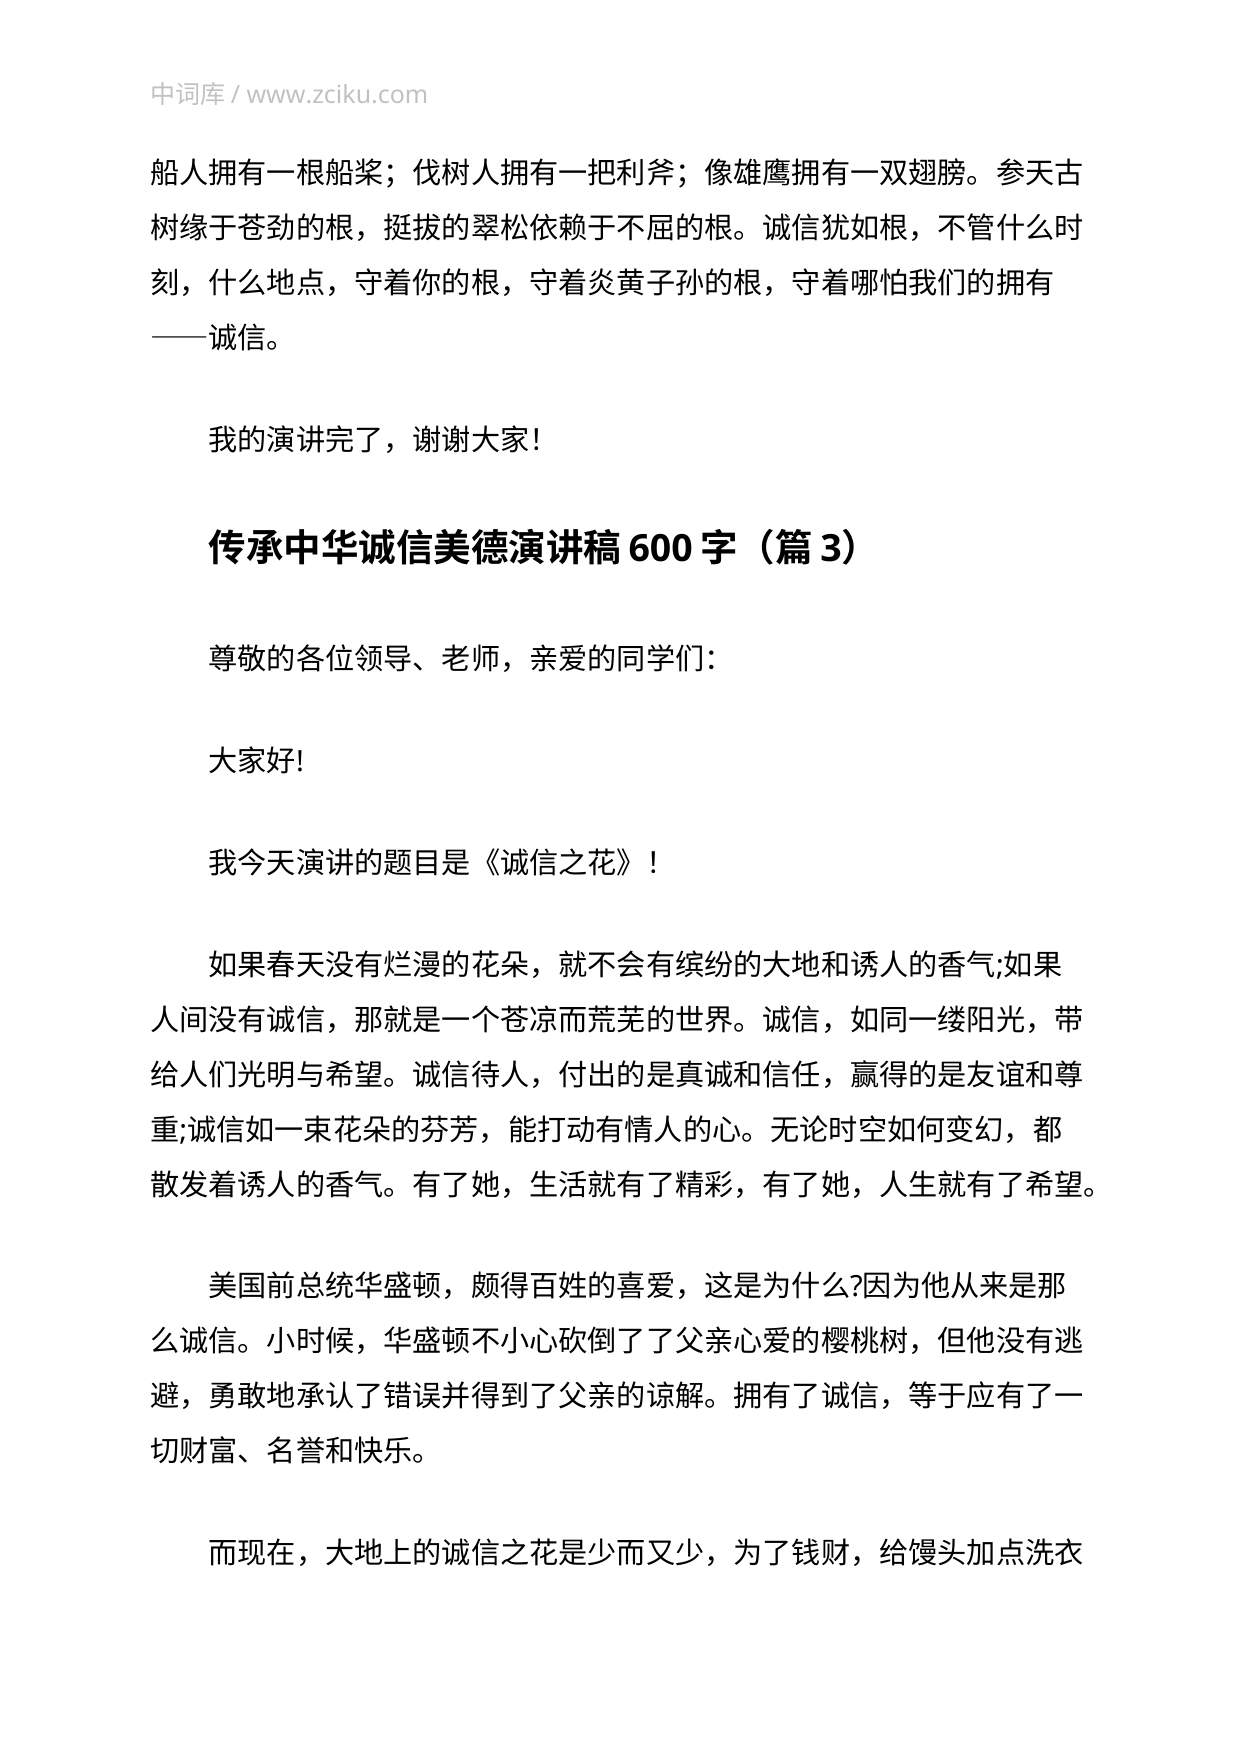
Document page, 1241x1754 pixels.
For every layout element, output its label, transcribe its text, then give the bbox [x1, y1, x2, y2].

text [150, 1529, 1090, 1572]
text 尊敬的各位领导、老师，亲爱的同学们： [150, 636, 1090, 678]
text 如果春天没有烂漫的花朵，就不会有缤纷的大地和诱人的香气;如果人间没有诚信，那就是一个苍凉而荒芜的世界。诚信，如同一缕阳光，带给人们光明与希望。诚信待人，付出的是真诚和信任，赢得的是友谊和尊重;诚信如一束花朵的芬芳，能打动有情人的心。无论时空如何变幻，都散发着诱人的香气。有了她，生活就有了精彩，有了她，人生就有了希望。 [150, 941, 1090, 1203]
text 传承中华诚信美德演讲稿600字（篇3） [150, 518, 1090, 573]
text 美国前总统华盛顿，颇得百姓的喜爱，这是为什么?因为他从来是那么诚信。小时候，华盛顿不小心砍倒了了父亲心爱的樱桃树，但他没有逃避，勇敢地承认了错误并得到了父亲的谅解。拥有了诚信，等于应有了一切财富、名誉和快乐。 [150, 1263, 1090, 1470]
text 我的演讲完了，谢谢大家！ [150, 416, 1090, 459]
text 我今天演讲的题目是《诚信之花》！ [150, 839, 1090, 882]
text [150, 150, 1090, 357]
text 大家好! [150, 738, 1090, 780]
